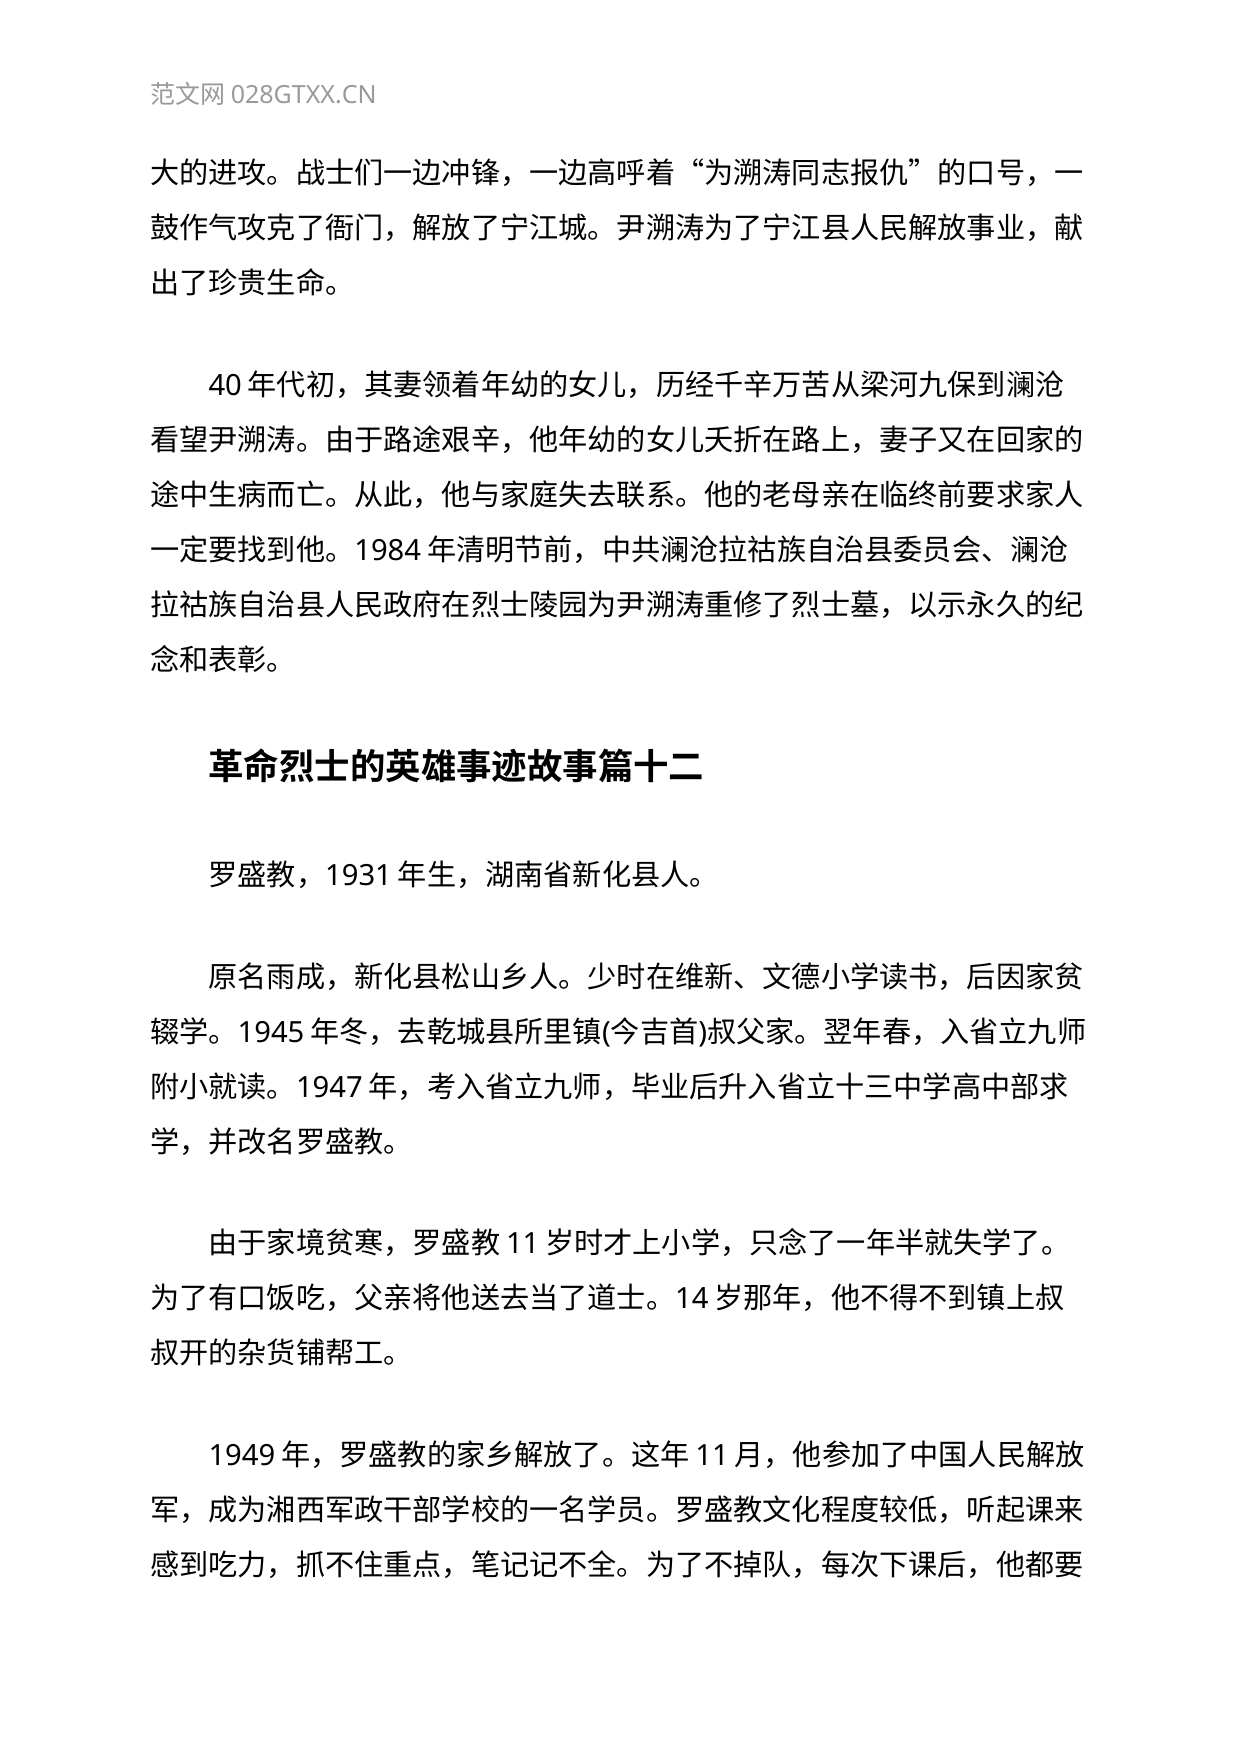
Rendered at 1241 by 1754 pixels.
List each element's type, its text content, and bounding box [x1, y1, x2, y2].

text 革命烈士的英雄事迹故事篇十二 [150, 738, 1090, 789]
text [150, 1432, 1090, 1584]
text 由于家境贫寒，罗盛教11岁时才上小学，只念了一年半就失学了。为了有口饭吃，父亲将他送去当了道士。14岁那年，他不得不到镇上叔叔开的杂货铺帮工。 [150, 1220, 1090, 1372]
text 原名雨成，新化县松山乡人。少时在维新、文德小学读书，后因家贫辍学。1945年冬，去乾城县所里镇(今吉首)叔父家。翌年春，入省立九师附小就读。1947年，考入省立九师，毕业后升入省立十三中学高中部求学，并改名罗盛教。 [150, 953, 1090, 1161]
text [150, 150, 1090, 302]
text 罗盛教，1931年生，湖南省新化县人。 [150, 851, 1090, 894]
text 40年代初，其妻领着年幼的女儿，历经千辛万苦从梁河九保到澜沧看望尹溯涛。由于路途艰辛，他年幼的女儿夭折在路上，妻子又在回家的途中生病而亡。从此，他与家庭失去联系。他的老母亲在临终前要求家人一定要找到他。1984年清明节前，中共澜沧拉祜族自治县委员会、澜沧拉祜族自治县人民政府在烈士陵园为尹溯涛重修了烈士墓，以示永久的纪念和表彰。 [150, 362, 1090, 678]
